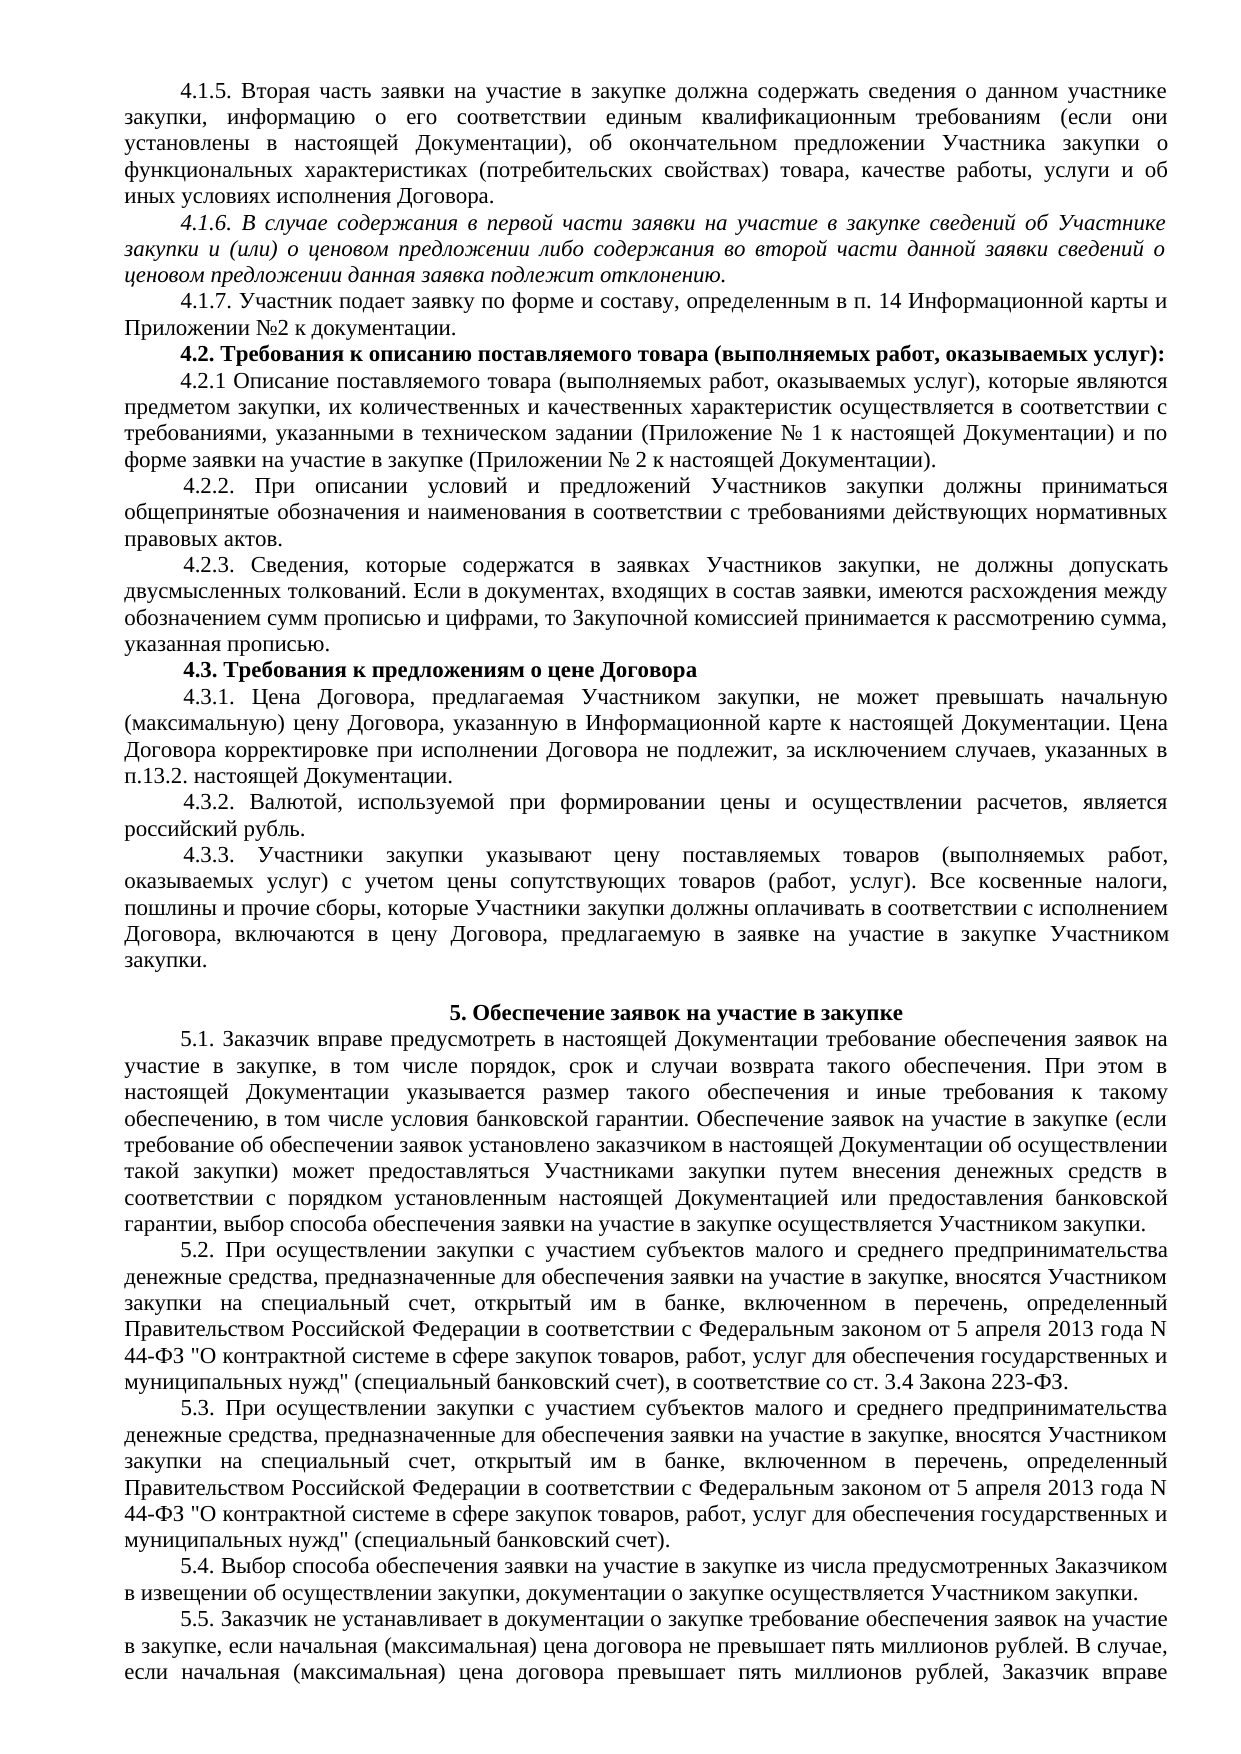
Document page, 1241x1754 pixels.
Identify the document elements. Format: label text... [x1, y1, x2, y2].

text 5.2. При осуществлении закупки с участием субъектов малого и среднего предпринимательства денежные средства, предназначенные для обеспечения заявки на участие в закупке, вносятся Участником закупки на специальный счет, открытый им в банке, включенном в перечень, определенный Правительством Российской Федерации в соответствии с Федеральным законом от 5 апреля 2013 года N 44-ФЗ "О контрактной системе в сфере закупок товаров, работ, услуг для обеспечения государственных и муниципальных нужд" (специальный банковский счет), в соответствие со ст. 3.4 Закона 223-ФЗ. [124, 1236, 1169, 1394]
text 4.2.2. При описании условий и предложений Участников закупки должны приниматься общепринятые обозначения и наименования в соответствии с требованиями действующих нормативных правовых актов. [124, 472, 1169, 551]
text 4.1.7. Участник подает заявку по форме и составу, определенным в п. 14 Информационной карты и Приложении №2 к документации. [124, 288, 1169, 340]
text 4.2.3. Сведения, которые содержатся в заявках Участников закупки, не должны допускать двусмысленных толкований. Если в документах, входящих в состав заявки, имеются расхождения между обозначением сумм прописью и цифрами, то Закупочной комиссией принимается к рассмотрению сумма, указанная прописью. [124, 551, 1169, 657]
text 4.3. Требования к предложениям о цене Договора [124, 657, 1169, 683]
text 4.3.3. Участники закупки указывают цену поставляемых товаров (выполняемых работ, оказываемых услуг) с учетом цены сопутствующих товаров (работ, услуг). Все косвенные налоги, пошлины и прочие сборы, которые Участники закупки должны оплачивать в соответствии с исполнением Договора, включаются в цену Договора, предлагаемую в заявке на участие в закупке Участником закупки. [124, 841, 1169, 973]
text 5.1. Заказчик вправе предусмотреть в настоящей Документации требование обеспечения заявок на участие в закупке, в том числе порядок, срок и случаи возврата такого обеспечения. При этом в настоящей Документации указывается размер такого обеспечения и иные требования к такому обеспечению, в том числе условия банковской гарантии. Обеспечение заявок на участие в закупке (если требование об обеспечении заявок установлено заказчиком в настоящей Документации об осуществлении такой закупки) может предоставляться Участниками закупки путем внесения денежных средств в соответствии с порядком установленным настоящей Документацией или предоставления банковской гарантии, выбор способа обеспечения заявки на участие в закупке осуществляется Участником закупки. [124, 1026, 1169, 1236]
text 4.3.2. Валютой, используемой при формировании цены и осуществлении расчетов, является российский рубль. [124, 788, 1169, 841]
text 4.1.5. Вторая часть заявки на участие в закупке должна содержать сведения о данном участнике закупки, информацию о его соответствии единым квалификационным требованиям (если они установлены в настоящей Документации), об окончательном предложении Участника закупки о функциональных характеристиках (потребительских свойствах) товара, качестве работы, услуги и об иных условиях исполнения Договора. [124, 77, 1169, 208]
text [124, 1605, 1169, 1684]
text 5.4. Выбор способа обеспечения заявки на участие в закупке из числа предусмотренных Заказчиком в извещении об осуществлении закупки, документации о закупке осуществляется Участником закупки. [124, 1553, 1169, 1605]
text 4.3.1. Цена Договора, предлагаемая Участником закупки, не может превышать начальную (максимальную) цену Договора, указанную в Информационной карте к настоящей Документации. Цена Договора корректировке при исполнении Договора не подлежит, за исключением случаев, указанных в п.13.2. настоящей Документации. [124, 683, 1169, 788]
text 4.1.6. В случае содержания в первой части заявки на участие в закупке сведений об Участнике закупки и (или) о ценовом предложении либо содержания во второй части данной заявки сведений о ценовом предложении данная заявка подлежит отклонению. [124, 208, 1169, 288]
text 4.2.1 Описание поставляемого товара (выполняемых работ, оказываемых услуг), которые являются предметом закупки, их количественных и качественных характеристик осуществляется в соответствии с требованиями, указанными в техническом задании (Приложение № 1 к настоящей Документации) и по форме заявки на участие в закупке (Приложении № 2 к настоящей Документации). [124, 367, 1169, 472]
text 5. Обеспечение заявок на участие в закупке [124, 999, 1169, 1026]
text 4.2. Требования к описанию поставляемого товара (выполняемых работ, оказываемых услуг): [124, 340, 1169, 367]
text 5.3. При осуществлении закупки с участием субъектов малого и среднего предпринимательства денежные средства, предназначенные для обеспечения заявки на участие в закупке, вносятся Участником закупки на специальный счет, открытый им в банке, включенном в перечень, определенный Правительством Российской Федерации в соответствии с Федеральным законом от 5 апреля 2013 года N 44-ФЗ "О контрактной системе в сфере закупок товаров, работ, услуг для обеспечения государственных и муниципальных нужд" (специальный банковский счет). [124, 1394, 1169, 1553]
